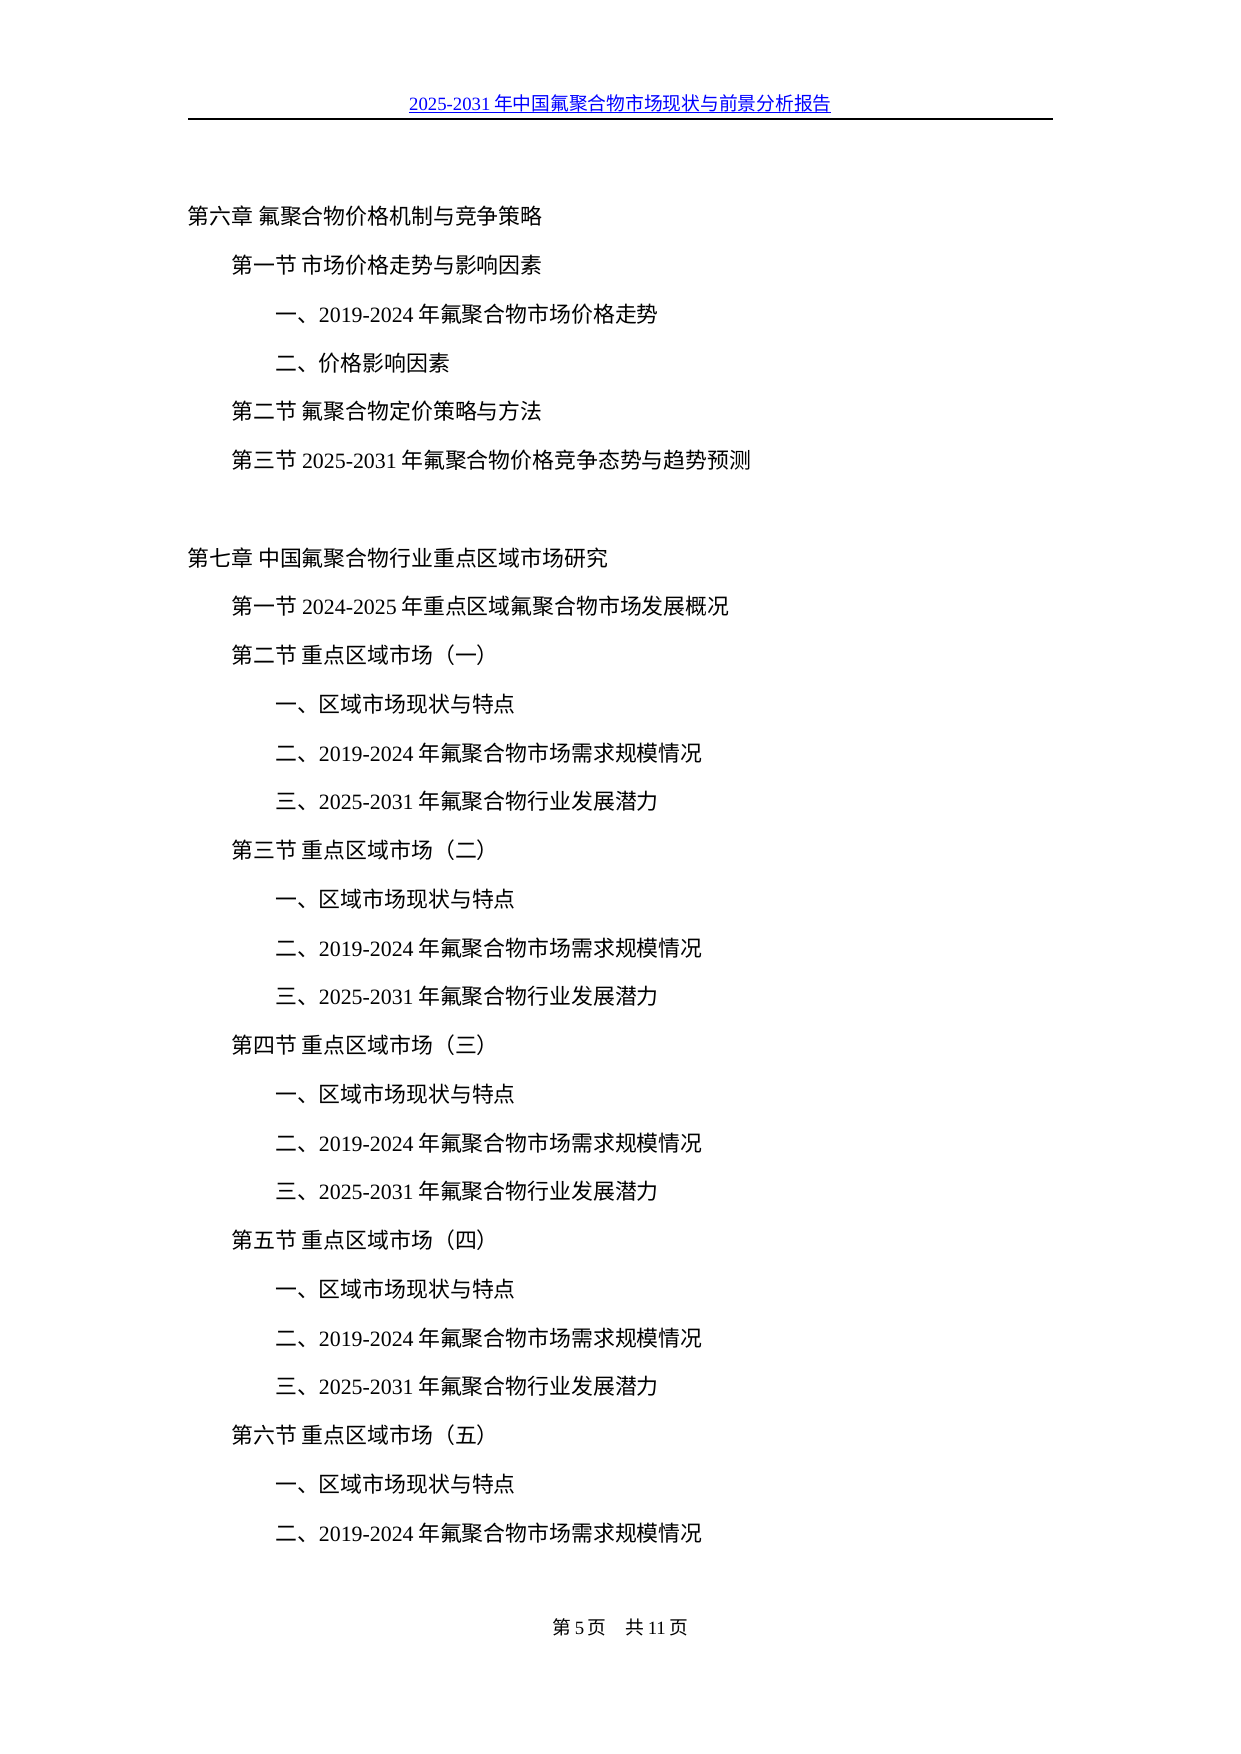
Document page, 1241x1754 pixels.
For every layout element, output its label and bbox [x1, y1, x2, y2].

text [187, 150, 1053, 1548]
